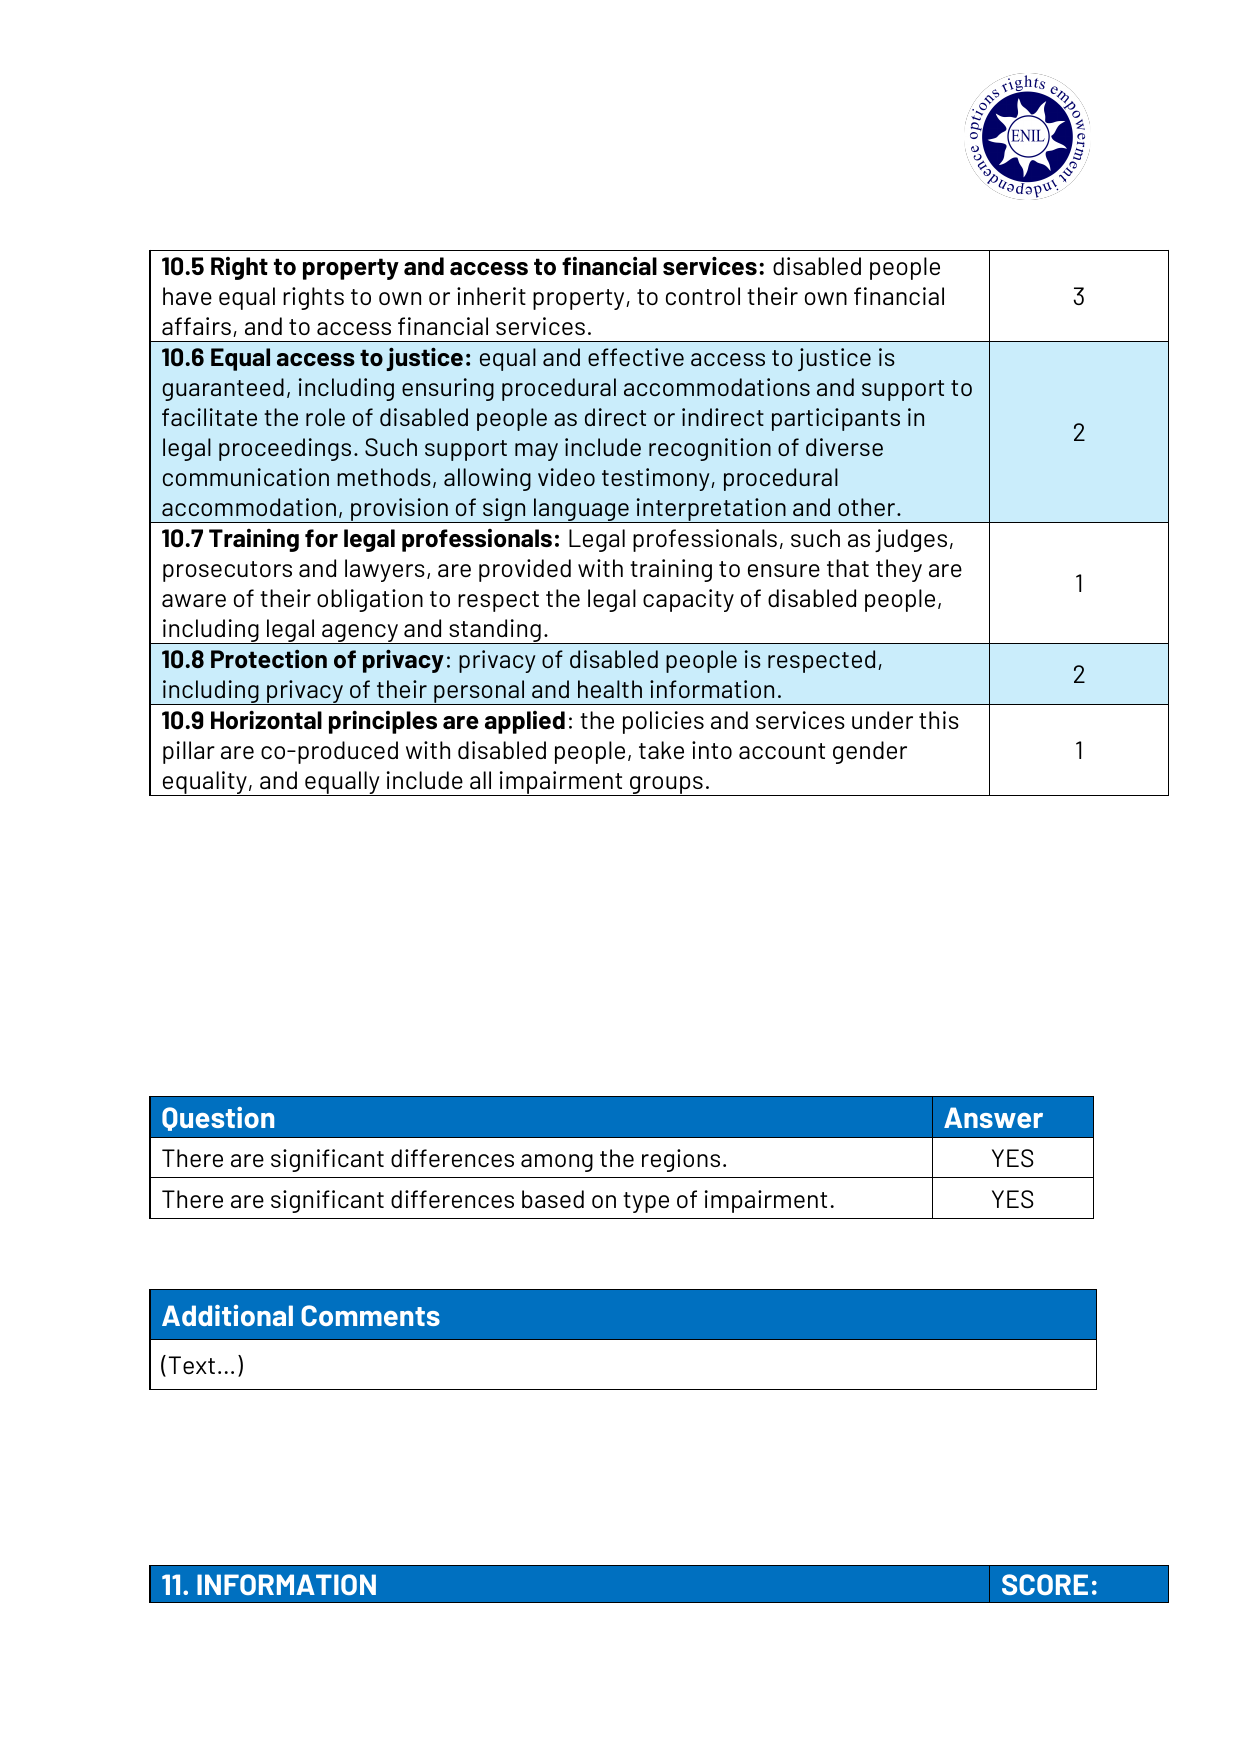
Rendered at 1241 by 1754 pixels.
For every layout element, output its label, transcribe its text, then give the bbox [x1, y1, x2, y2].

table_cell YES [933, 1138, 1093, 1177]
picture [964, 73, 1091, 200]
table_cell 10.6 Equal access to justice: equal and effective access to justice is guaranteed, including ensuring procedural accommodations and support to facilitate the role of disabled people as direct or indirect participants in legal proceedings​​. Such support may include recognition of diverse communication methods, allowing video testimony, procedural accommodation, provision of sign language interpretation and other. [151, 342, 989, 522]
table_header Question [151, 1097, 932, 1137]
table_cell (Text…) [151, 1340, 1096, 1389]
table_cell 10.5 Right to property and access to financial services: disabled people have equal rights to own or inherit property, to control their own financial affairs, and to access financial services. [151, 251, 989, 341]
table_header Answer [933, 1097, 1093, 1137]
table_cell There are significant differences based on type of impairment. [151, 1178, 932, 1218]
table_cell 1 [990, 523, 1168, 643]
table_cell 1 [990, 705, 1168, 795]
table_header 11. INFORMATION [151, 1566, 989, 1602]
table_cell YES [933, 1178, 1093, 1218]
table_cell There are significant differences among the regions. [151, 1138, 932, 1177]
table_header Additional Comments [151, 1290, 1096, 1339]
table_header SCORE: [990, 1566, 1168, 1602]
table_cell 3 [990, 251, 1168, 341]
table_cell 10.9 Horizontal principles are applied: the policies and services under this pillar are co-produced with disabled people, take into account gender equality, and equally include all impairment groups. [151, 705, 989, 795]
table_cell 2 [990, 342, 1168, 522]
table_cell 10.8 Protection of privacy: privacy of disabled people is respected, including privacy of their personal and health information. [151, 644, 989, 704]
table_cell 2 [990, 644, 1168, 704]
table_cell 10.7 Training for legal professionals: Legal professionals, such as judges, prosecutors and lawyers, are provided with training to ensure that they are aware of their obligation to respect the legal capacity of disabled people, including legal agency and standing. [151, 523, 989, 643]
